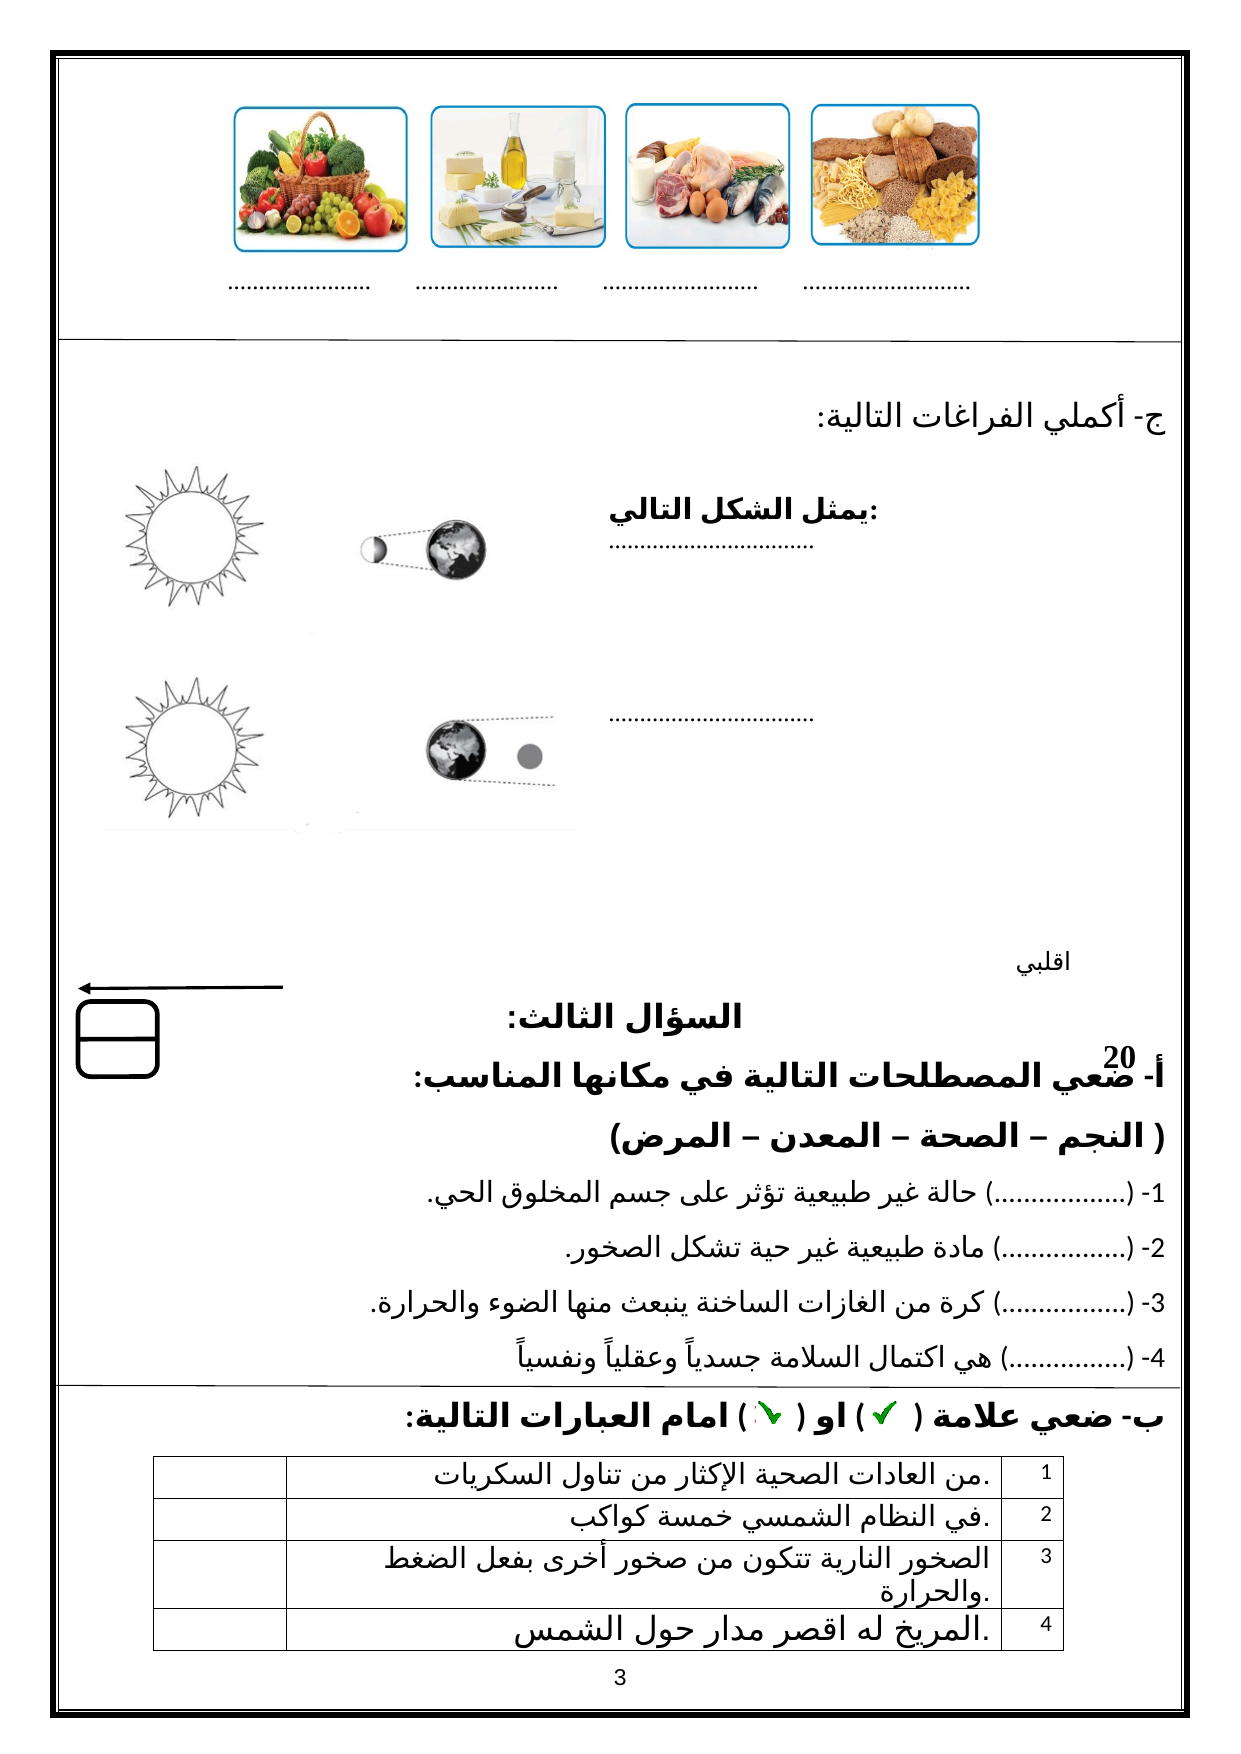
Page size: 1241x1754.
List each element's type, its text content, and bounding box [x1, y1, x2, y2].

table_cell 4 [1002, 1609, 1063, 1649]
text 1- (..................) حالة غير طبيعية تؤثر على جسم المخلوق الحي. [75, 1174, 1165, 1210]
picture [226, 100, 415, 254]
picture [622, 100, 799, 254]
text 2- (.................) مادة طبيعية غير حية تشكل الصخور. [75, 1229, 1165, 1265]
table_cell المريخ له اقصر مدار حول الشمس. [287, 1609, 1001, 1649]
picture [426, 100, 613, 254]
picture [872, 1394, 898, 1428]
table_header 1 [1002, 1457, 1063, 1498]
text 4- (................) هي اكتمال السلامة جسدياً وعقلياً ونفسياً [75, 1339, 1165, 1375]
table_header [154, 1457, 286, 1498]
table_cell 3 [1002, 1541, 1063, 1608]
table_cell [154, 1609, 286, 1649]
table_cell في النظام الشمسي خمسة كواكب. [287, 1499, 1001, 1540]
text ج- أكملي الفراغات التالية: [75, 395, 1165, 436]
table_cell [154, 1541, 286, 1608]
table_header من العادات الصحية الإكثار من تناول السكريات. [287, 1457, 1001, 1498]
text السؤال الثالث: [75, 997, 1165, 1036]
picture [754, 1395, 782, 1428]
table_cell [154, 1499, 286, 1540]
table_cell 2 [1002, 1499, 1063, 1540]
text 3- (.................) كرة من الغازات الساخنة ينبعث منها الضوء والحرارة. [75, 1284, 1165, 1320]
picture [104, 455, 575, 839]
text ( النجم – الصحة – المعدن – المرض) [75, 1116, 1165, 1154]
text ب- ضعي علامة ( ) او ( ) امام العبارات التالية: [75, 1394, 1165, 1436]
text أ- ضعي المصطلحات التالية في مكانها المناسب: [75, 1055, 1165, 1096]
picture [808, 100, 984, 249]
table_cell الصخور النارية تتكون من صخور أخرى بفعل الضغط والحرارة. [287, 1541, 1001, 1608]
